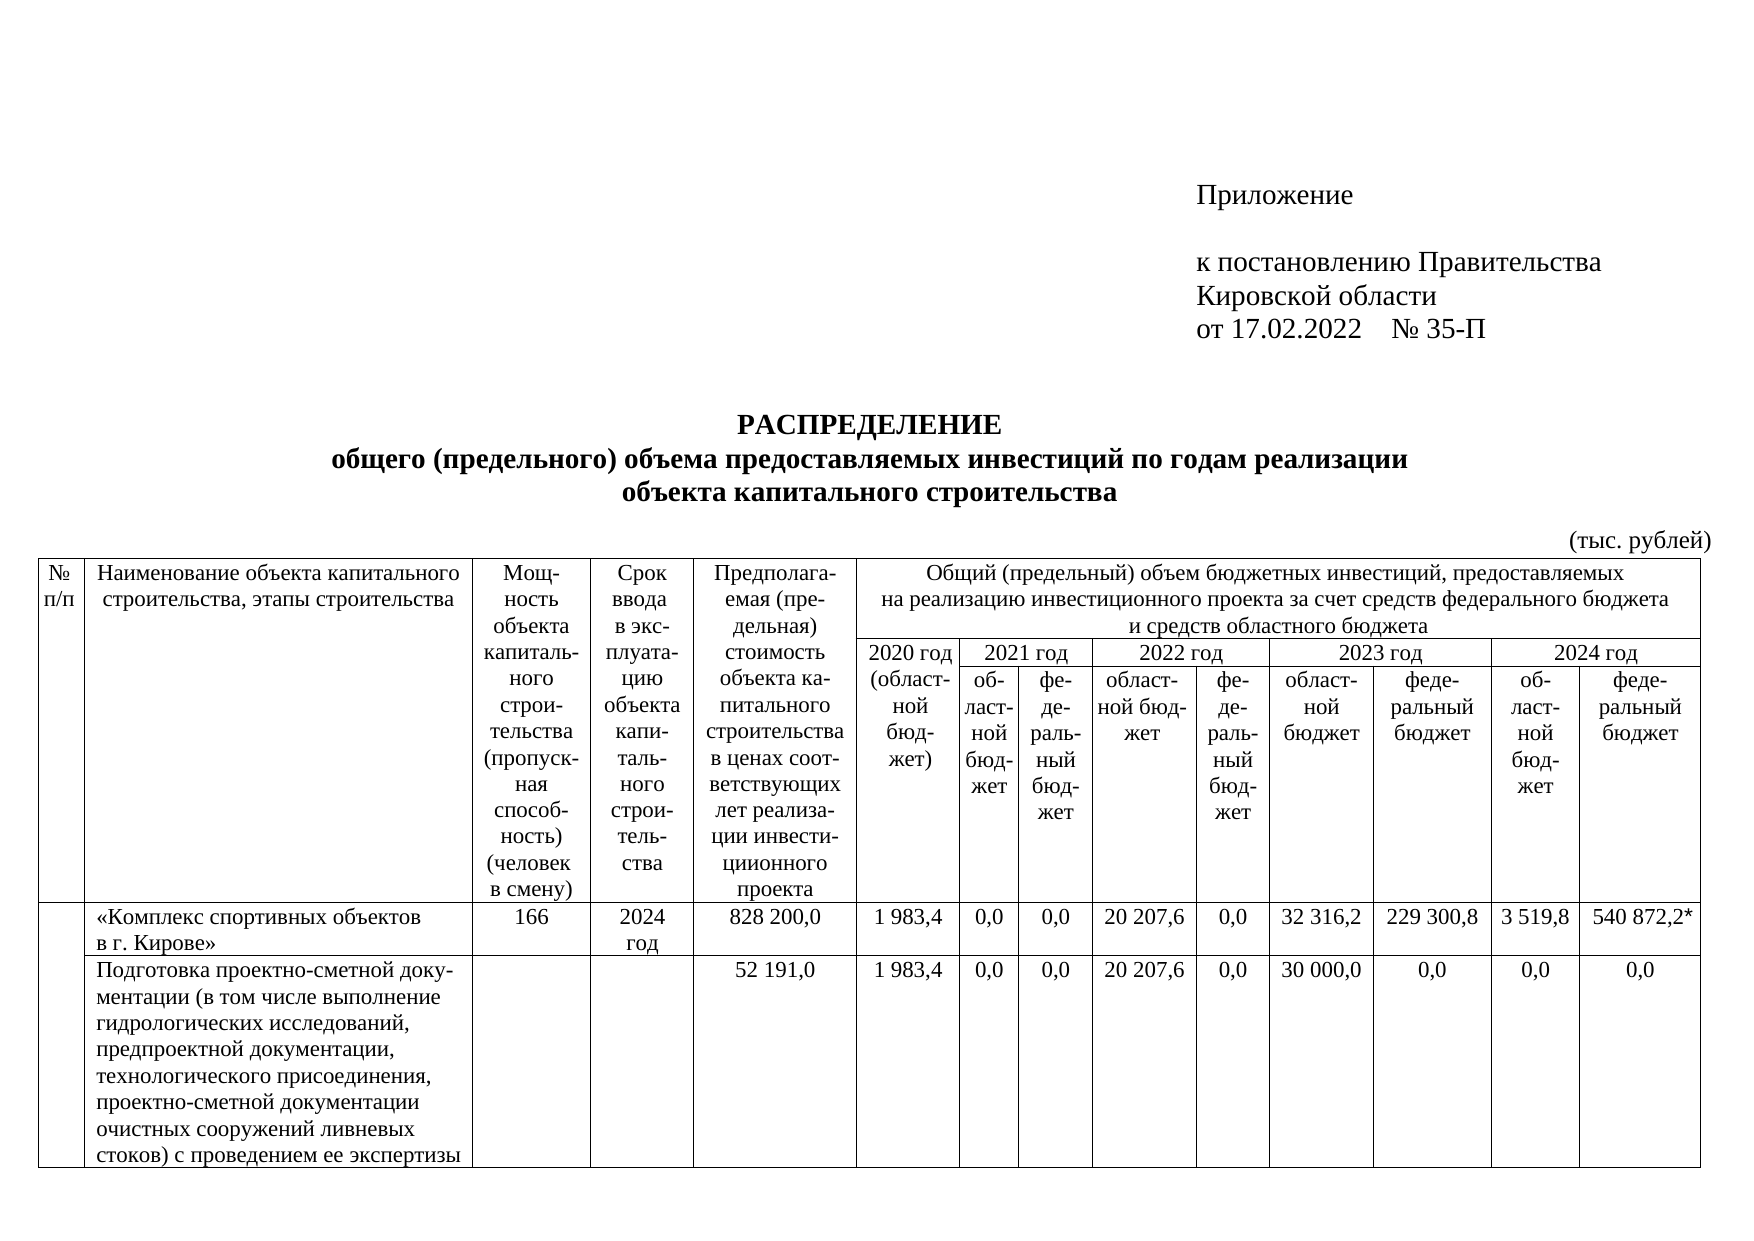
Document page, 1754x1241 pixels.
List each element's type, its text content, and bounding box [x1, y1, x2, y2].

table_cell феде-ральный бюджет [1580, 667, 1700, 902]
table_cell 540 872,2* [1580, 903, 1700, 955]
table_cell [591, 956, 693, 1167]
table_cell об-ласт-ной бюд-жет [1492, 667, 1579, 902]
table_cell 32 316,2 [1270, 903, 1373, 955]
table_cell 52 191,0 [694, 956, 856, 1167]
table_cell 0,0 [960, 956, 1018, 1167]
table_cell 2021 год [960, 639, 1092, 666]
table_cell 828 200,0 [694, 903, 856, 955]
table_cell «Комплекс спортивных объектов в г. Кирове» [85, 903, 472, 955]
text (тыс. рублей) [103, 508, 1711, 558]
table_cell 1 983,4 [857, 956, 959, 1167]
table_header Наименование объекта капитального строительства, этапы строительства [85, 559, 472, 902]
table_cell феде-ральный бюджет [1374, 667, 1491, 902]
table_cell 0,0 [1197, 956, 1269, 1167]
table_cell Подготовка проектно-сметной доку-ментации (в том числе выполнение гидрологических исследований, предпроектной документации, технологического присоединения, проектно-сметной документации очистных сооружений ливневых стоков) с проведением ее экспертизы [85, 956, 472, 1167]
table_cell 2023 год [1270, 639, 1491, 666]
table_cell 166 [473, 903, 590, 955]
table_cell [39, 903, 84, 1167]
text к постановлению Правительства Кировской области [1196, 244, 1636, 311]
table_cell 0,0 [1197, 903, 1269, 955]
table_cell 229 300,8 [1374, 903, 1491, 955]
table_cell 2020 год (област-ной бюд-жет) [857, 639, 959, 902]
table_cell 0,0 [1492, 956, 1579, 1167]
table_cell 0,0 [1580, 956, 1700, 1167]
table_cell 0,0 [1019, 903, 1092, 955]
text общего (предельного) объема предоставляемых инвестиций по годам реализации [103, 441, 1636, 474]
table_cell об-ласт-ной бюд-жет [960, 667, 1018, 902]
text Приложение [1196, 177, 1636, 211]
table_header Предполага-емая (пре-дельная) стоимость объекта ка-питального строительства в ценах соот-ветствующих лет реализа-ции инвести-циионного проекта [694, 559, 856, 902]
table_cell 0,0 [1374, 956, 1491, 1167]
table_cell фе-де-раль-ный бюд-жет [1197, 667, 1269, 902]
table_cell 2024 год [591, 903, 693, 955]
table_cell 0,0 [1019, 956, 1092, 1167]
table_cell област-ной бюджет [1270, 667, 1373, 902]
table_cell [473, 956, 590, 1167]
table_cell 20 207,6 [1093, 956, 1196, 1167]
table_header № п/п [39, 559, 84, 902]
table_cell 0,0 [960, 903, 1018, 955]
table_cell 2022 год [1093, 639, 1269, 666]
table_cell 20 207,6 [1093, 903, 1196, 955]
table_header Мощ-ность объекта капиталь-ного строи-тельства (пропуск-ная способ-ность) (человек в смену) [473, 559, 590, 902]
table_cell фе-де-раль-ный бюд-жет [1019, 667, 1092, 902]
text от 17.02.2022 № 35-П [1196, 311, 1636, 345]
text РАСПРЕДЕЛЕНИЕ [103, 407, 1636, 441]
text объекта капитального строительства [103, 474, 1636, 508]
table_cell 2024 год [1492, 639, 1700, 666]
table_header Срок ввода в экс-плуата-цию объекта капи-таль-ного строи-тель-ства [591, 559, 693, 902]
table_cell 3 519,8 [1492, 903, 1579, 955]
table_cell област- ной бюд- жет [1093, 667, 1196, 902]
table_cell 30 000,0 [1270, 956, 1373, 1167]
table_header Общий (предельный) объем бюджетных инвестиций, предоставляемых на реализацию инвестиционного проекта за счет средств федерального бюджета и средств областного бюджета [857, 559, 1700, 638]
table_cell 1 983,4 [857, 903, 959, 955]
